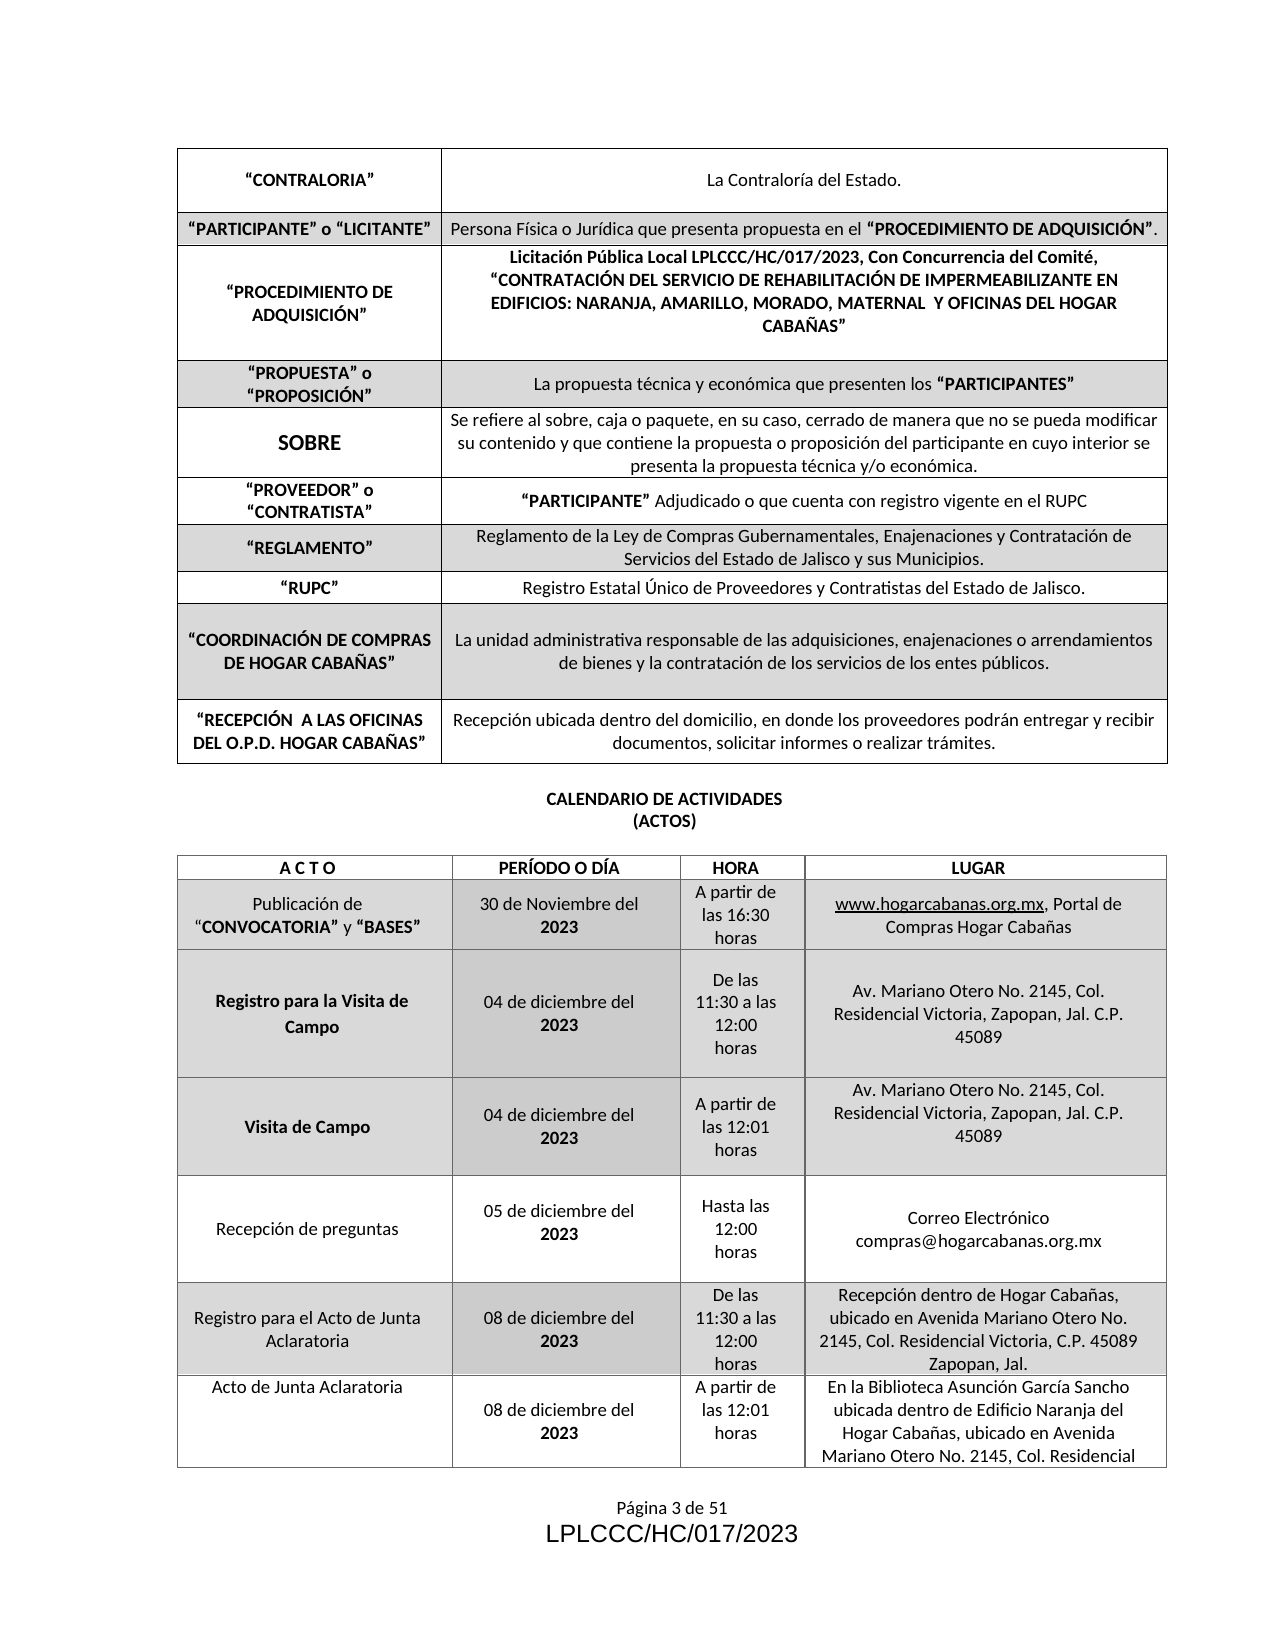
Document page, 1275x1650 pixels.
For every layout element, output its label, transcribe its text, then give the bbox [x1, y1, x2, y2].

table_cell 30 de Noviembre del 2023 [453, 880, 680, 949]
table_cell Licitación Pública Local LPLCCC/HC/017/2023, Con Concurrencia del Comité, “CONTRATACIÓN DEL SERVICIO DE REHABILITACIÓN DE IMPERMEABILIZANTE EN EDIFICIOS: NARANJA, AMARILLO, MORADO, MATERNAL Y OFICINAS DEL HOGAR CABAÑAS” [442, 246, 1167, 360]
table_cell “PROVEEDOR” o “CONTRATISTA” [178, 478, 441, 524]
table_header A C T O [178, 856, 452, 879]
table_cell Correo Electrónico compras@hogarcabanas.org.mx [806, 1176, 1166, 1282]
table_header PERÍODO O DÍA [453, 856, 680, 879]
table_cell La unidad administrativa responsable de las adquisiciones, enajenaciones o arrendamientos de bienes y la contratación de los servicios de los entes públicos. [442, 604, 1167, 699]
table_cell “PROPUESTA” o “PROPOSICIÓN” [178, 361, 441, 407]
table_cell Av. Mariano Otero No. 2145, Col. Residencial Victoria, Zapopan, Jal. C.P. 45089 [806, 1078, 1166, 1175]
table_cell De las 11:30 a las 12:00 horas [681, 1283, 804, 1374]
table_cell Hasta las 12:00 horas [681, 1176, 804, 1282]
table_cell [453, 1376, 680, 1467]
table_cell “RECEPCIÓN A LAS OFICINAS DEL O.P.D. HOGAR CABAÑAS” [178, 700, 441, 763]
table_cell “PARTICIPANTE” o “LICITANTE” [178, 213, 441, 244]
table_cell “RUPC” [178, 572, 441, 603]
table_cell A partir de las 12:01 horas [681, 1078, 804, 1175]
table_cell Registro para el Acto de Junta Aclaratoria [178, 1283, 452, 1374]
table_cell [806, 1376, 1166, 1467]
table_cell 04 de diciembre del 2023 [453, 1078, 680, 1175]
table_cell 04 de diciembre del 2023 [453, 950, 680, 1077]
table_cell “PARTICIPANTE” Adjudicado o que cuenta con registro vigente en el RUPC [442, 478, 1167, 524]
table_cell 08 de diciembre del 2023 [453, 1283, 680, 1374]
table_header HORA [681, 856, 804, 879]
table_cell SOBRE [178, 408, 441, 477]
table_cell Se refiere al sobre, caja o paquete, en su caso, cerrado de manera que no se pueda modificar su contenido y que contiene la propuesta o proposición del participante en cuyo interior se presenta la propuesta técnica y/o económica. [442, 408, 1167, 477]
table_cell Visita de Campo [178, 1078, 452, 1175]
table_cell www.hogarcabanas.org.mx, Portal de Compras Hogar Cabañas [806, 880, 1166, 949]
text CALENDARIO DE ACTIVIDADES [177, 787, 1152, 809]
table_cell Persona Física o Jurídica que presenta propuesta en el “PROCEDIMIENTO DE ADQUISICIÓN”. [442, 213, 1167, 244]
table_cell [681, 1376, 804, 1467]
table_cell “REGLAMENTO” [178, 525, 441, 571]
text (ACTOS) [177, 809, 1152, 832]
table_cell Recepción dentro de Hogar Cabañas, ubicado en Avenida Mariano Otero No. 2145, Col. Residencial Victoria, C.P. 45089 Zapopan, Jal. [806, 1283, 1166, 1374]
table_cell De las 11:30 a las 12:00 horas [681, 950, 804, 1077]
table_cell 05 de diciembre del 2023 [453, 1176, 680, 1282]
table_cell Publicación de “CONVOCATORIA” y “BASES” [178, 880, 452, 949]
table_cell La propuesta técnica y económica que presenten los “PARTICIPANTES” [442, 361, 1167, 407]
table_cell La Contraloría del Estado. [442, 149, 1167, 212]
table_cell Reglamento de la Ley de Compras Gubernamentales, Enajenaciones y Contratación de Servicios del Estado de Jalisco y sus Municipios. [442, 525, 1167, 571]
table_cell Recepción de preguntas [178, 1176, 452, 1282]
table_cell Registro Estatal Único de Proveedores y Contratistas del Estado de Jalisco. [442, 572, 1167, 603]
table_cell A partir de las 16:30 horas [681, 880, 804, 949]
table_cell “CONTRALORIA” [178, 149, 441, 212]
table_cell Av. Mariano Otero No. 2145, Col. Residencial Victoria, Zapopan, Jal. C.P. 45089 [806, 950, 1166, 1077]
table_cell Registro para la Visita de Campo [178, 950, 452, 1077]
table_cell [178, 1376, 452, 1467]
table_cell Recepción ubicada dentro del domicilio, en donde los proveedores podrán entregar y recibir documentos, solicitar informes o realizar trámites. [442, 700, 1167, 763]
table_header LUGAR [806, 856, 1166, 879]
table_cell “PROCEDIMIENTO DE ADQUISICIÓN” [178, 246, 441, 360]
table_cell “COORDINACIÓN DE COMPRAS DE HOGAR CABAÑAS” [178, 604, 441, 699]
